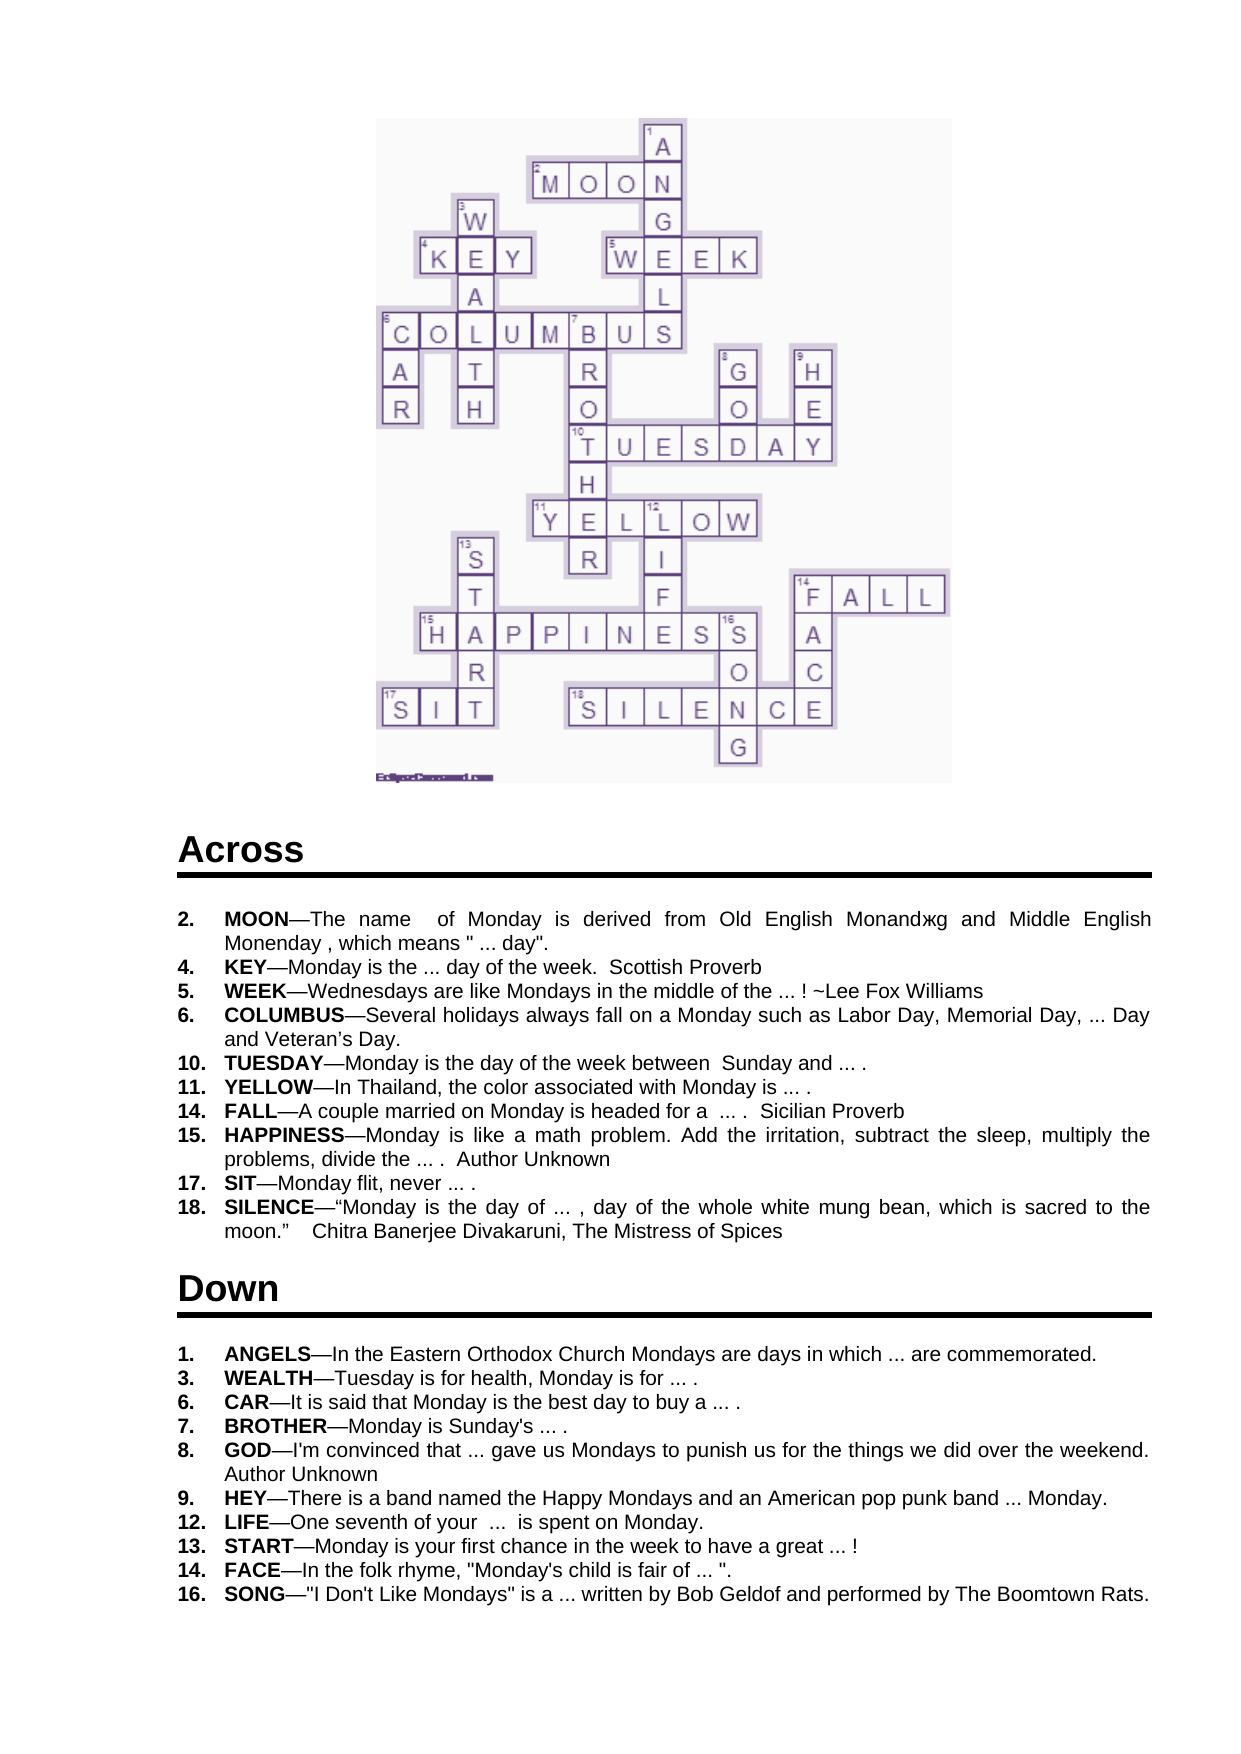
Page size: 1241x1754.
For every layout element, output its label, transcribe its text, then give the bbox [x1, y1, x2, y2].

text 18. SILENCE—“Monday is the day of ... , day of the whole white mung bean, which is sacred to the moon.” Chitra Banerjee Divakaruni, The Mistress of Spices [177, 1195, 1152, 1243]
text 8. GOD—I'm convinced that ... gave us Mondays to punish us for the things we did over the weekend. Author Unknown [177, 1438, 1152, 1486]
text Across [177, 827, 1152, 872]
text 5. WEEK—Wednesdays are like Mondays in the middle of the ... ! ~Lee Fox Williams [177, 979, 1152, 1003]
text 12. LIFE—One seventh of your ... is spent on Monday. [177, 1510, 1152, 1534]
text 14. FALL—A couple married on Monday is headed for a ... . Sicilian Proverb [177, 1099, 1152, 1123]
text 1. ANGELS—In the Eastern Orthodox Church Mondays are days in which ... are commemorated. [177, 1342, 1152, 1366]
text 2. MOON—The name of Monday is derived from Old English Monandжg and Middle English Monenday , which means " ... day". [177, 907, 1152, 955]
text 9. HEY—There is a band named the Happy Mondays and an American pop punk band ... Monday. [177, 1486, 1152, 1510]
text 11. YELLOW—In Thailand, the color associated with Monday is ... . [177, 1075, 1152, 1099]
text 4. KEY—Monday is the ... day of the week. Scottish Proverb [177, 955, 1152, 979]
text 6. COLUMBUS—Several holidays always fall on a Monday such as Labor Day, Memorial Day, ... Day and Veteran’s Day. [177, 1003, 1152, 1051]
text 16. SONG—"I Don't Like Mondays" is a ... written by Bob Geldof and performed by The Boomtown Rats. [177, 1582, 1152, 1606]
text 17. SIT—Monday flit, never ... . [177, 1171, 1152, 1195]
text 14. FACE—In the folk rhyme, "Monday's child is fair of ... ". [177, 1558, 1152, 1582]
text Down [177, 1267, 1152, 1312]
text 3. WEALTH—Tuesday is for health, Monday is for ... . [177, 1366, 1152, 1390]
text 13. START—Monday is your first chance in the week to have a great ... ! [177, 1534, 1152, 1558]
text 7. BROTHER—Monday is Sunday's ... . [177, 1414, 1152, 1438]
text 10. TUESDAY—Monday is the day of the week between Sunday and ... . [177, 1051, 1152, 1075]
text 15. HAPPINESS—Monday is like a math problem. Add the irritation, subtract the sleep, multiply the problems, divide the ... . Author Unknown [177, 1123, 1152, 1171]
text 6. CAR—It is said that Monday is the best day to buy a ... . [177, 1390, 1152, 1414]
